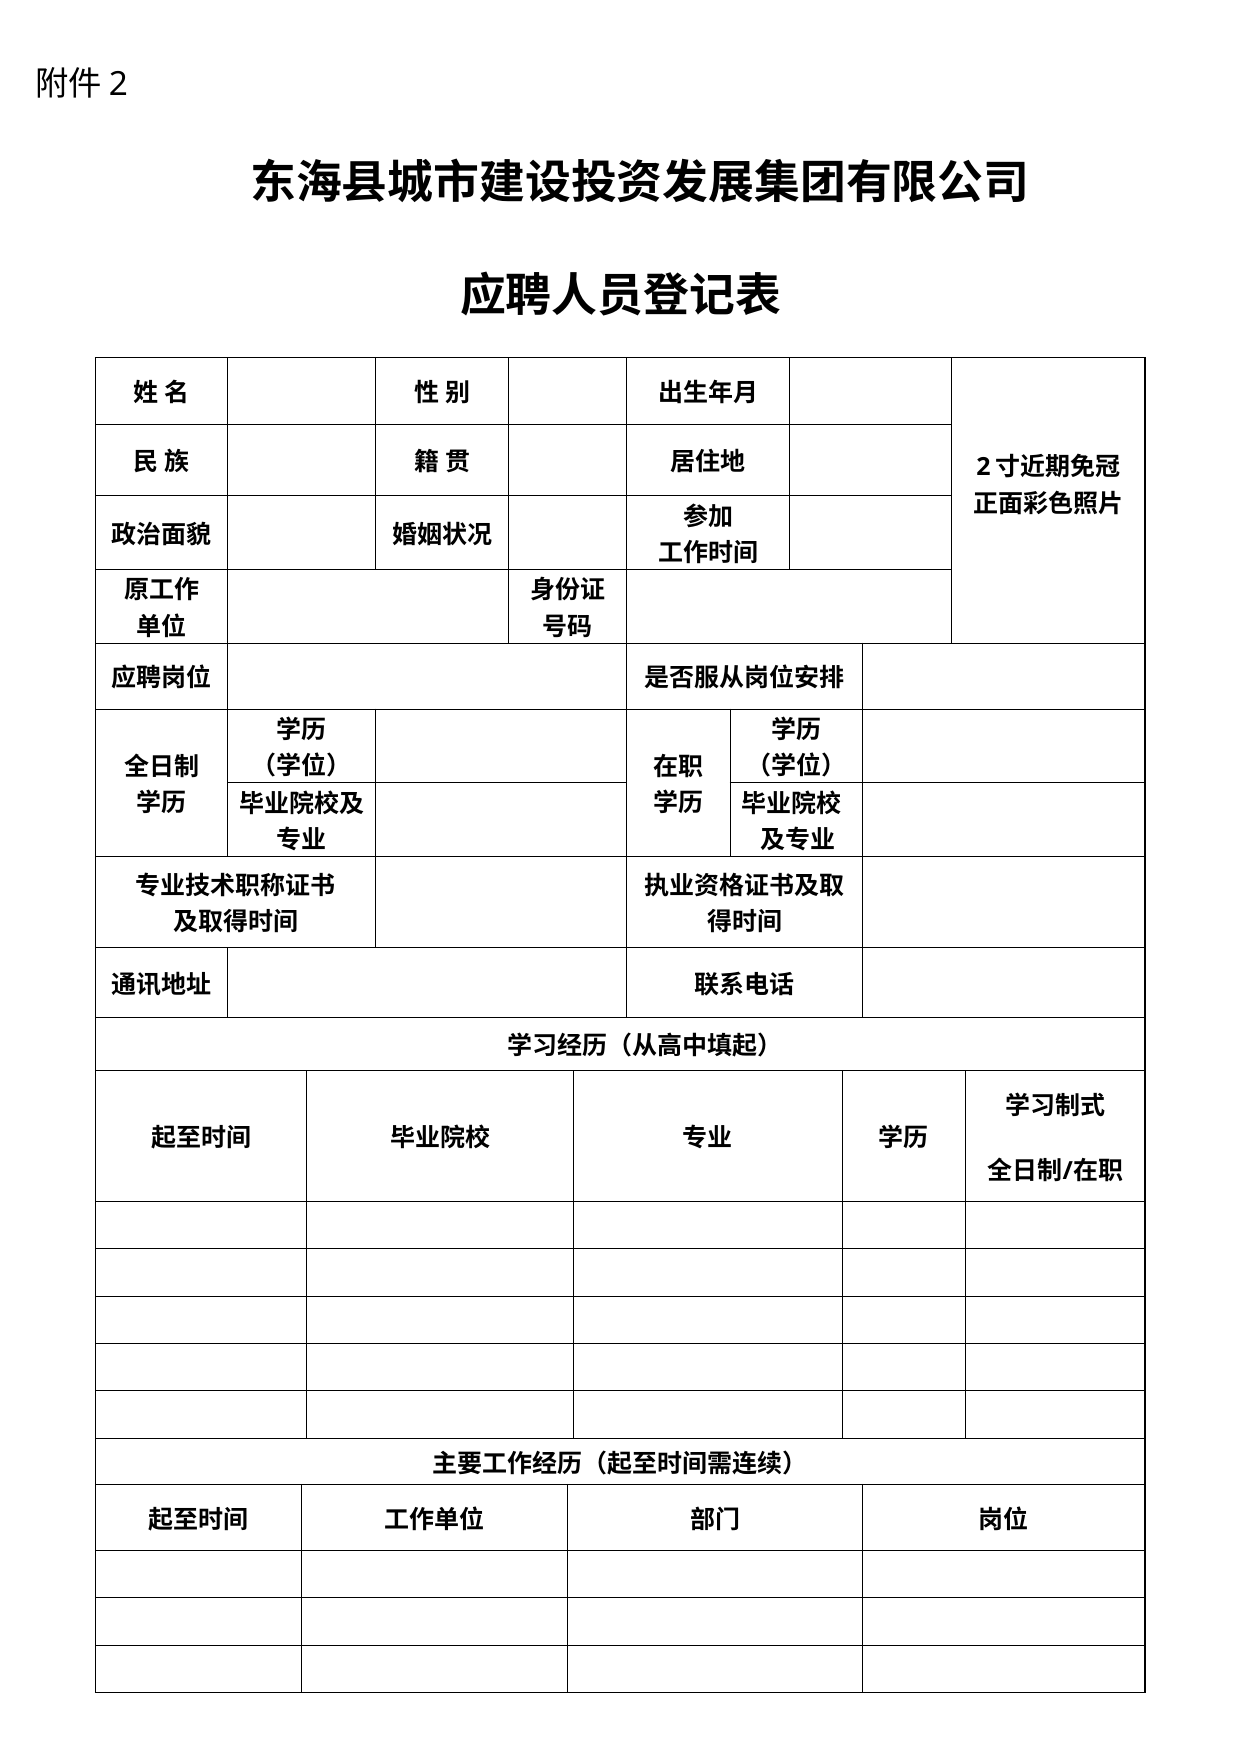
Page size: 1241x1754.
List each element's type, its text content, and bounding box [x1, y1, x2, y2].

table_cell [96, 1646, 301, 1692]
table_cell [863, 857, 1144, 947]
table_cell [966, 1249, 1144, 1296]
table_header 姓 名 [96, 358, 227, 424]
table_cell 应聘岗位 [96, 644, 227, 708]
table_cell 居住地 [627, 425, 789, 495]
table_cell 专业 [574, 1071, 842, 1201]
table_cell 岗位 [863, 1485, 1144, 1550]
table_cell 工作单位 [302, 1485, 567, 1550]
table_cell [966, 1391, 1144, 1437]
table_cell [568, 1598, 862, 1644]
table_cell 执业资格证书及取得时间 [627, 857, 862, 947]
table_cell [574, 1297, 842, 1343]
table_cell [228, 425, 375, 495]
table_cell [302, 1646, 567, 1692]
table_cell [627, 570, 951, 642]
table_cell [509, 425, 626, 495]
table_cell [568, 1646, 862, 1692]
table_cell [966, 1344, 1144, 1390]
table_cell [307, 1344, 573, 1390]
table_header [790, 358, 951, 424]
table_cell [843, 1297, 965, 1343]
table_cell [307, 1297, 573, 1343]
table_cell [228, 948, 626, 1017]
table_cell [376, 857, 626, 947]
table_header 出生年月 [627, 358, 789, 424]
table_cell 学历 [843, 1071, 965, 1201]
table_cell [863, 1551, 1144, 1597]
table_cell 身份证号码 [509, 570, 626, 642]
table_cell 学习经历（从高中填起） [96, 1018, 1144, 1070]
table_cell [863, 1598, 1144, 1644]
table_cell [228, 644, 626, 708]
text 附件2 [35, 48, 1205, 113]
table_cell [863, 710, 1144, 782]
table_cell 原工作 单位 [96, 570, 227, 642]
table_cell [376, 783, 626, 856]
table_cell 在职 学历 [627, 710, 730, 856]
table_cell [863, 1646, 1144, 1692]
table_cell 通讯地址 [96, 948, 227, 1017]
table_cell [307, 1202, 573, 1248]
table_cell [568, 1551, 862, 1597]
table_cell [96, 1551, 301, 1597]
table_cell [843, 1202, 965, 1248]
table_cell 毕业院校 [307, 1071, 573, 1201]
table_cell 民 族 [96, 425, 227, 495]
table_cell 是否服从岗位安排 [627, 644, 862, 708]
table_cell [509, 496, 626, 569]
table_cell 学历 （学位） [228, 710, 375, 782]
table_cell [574, 1344, 842, 1390]
table_cell [966, 1202, 1144, 1248]
table_cell [96, 1598, 301, 1644]
table_cell [307, 1249, 573, 1296]
table_cell [307, 1391, 573, 1437]
table_cell 起至时间 [96, 1485, 301, 1550]
table_cell [228, 496, 375, 569]
table_cell 学习制式 全日制/在职 [966, 1071, 1144, 1201]
table_cell [863, 948, 1144, 1017]
table_cell [843, 1249, 965, 1296]
table_cell [843, 1344, 965, 1390]
table_cell [574, 1391, 842, 1437]
table_cell 部门 [568, 1485, 862, 1550]
text 东海县城市建设投资发展集团有限公司 [35, 129, 1205, 227]
table_cell [790, 425, 951, 495]
table_header [228, 358, 375, 424]
table_cell [966, 1297, 1144, 1343]
table_cell 婚姻状况 [376, 496, 508, 569]
table_cell [376, 710, 626, 782]
table_cell 籍 贯 [376, 425, 508, 495]
table_cell 全日制 学历 [96, 710, 227, 856]
table_cell 毕业院校及专业 [228, 783, 375, 856]
table_cell [863, 783, 1144, 856]
table_cell 参加 工作时间 [627, 496, 789, 569]
table_header 性 别 [376, 358, 508, 424]
table_cell 联系电话 [627, 948, 862, 1017]
table_cell 毕业院校及专业 [731, 783, 862, 856]
table_cell [96, 1344, 306, 1390]
table_cell [302, 1598, 567, 1644]
table_cell 主要工作经历（起至时间需连续） [96, 1439, 1144, 1484]
table_cell [96, 1202, 306, 1248]
table_header [509, 358, 626, 424]
table_cell 起至时间 [96, 1071, 306, 1201]
text 应聘人员登记表 [35, 243, 1205, 341]
table_cell [863, 644, 1144, 708]
table_cell [228, 570, 508, 642]
table_cell [843, 1391, 965, 1437]
table_cell [302, 1551, 567, 1597]
table_cell [96, 1391, 306, 1437]
table_cell [574, 1202, 842, 1248]
table_cell 专业技术职称证书 及取得时间 [96, 857, 375, 947]
table_cell 学历 （学位） [731, 710, 862, 782]
table_cell 政治面貌 [96, 496, 227, 569]
table_cell [574, 1249, 842, 1296]
table_header 2寸近期免冠 正面彩色照片 [952, 358, 1144, 642]
table_cell [790, 496, 951, 569]
table_cell [96, 1297, 306, 1343]
table_cell [96, 1249, 306, 1296]
